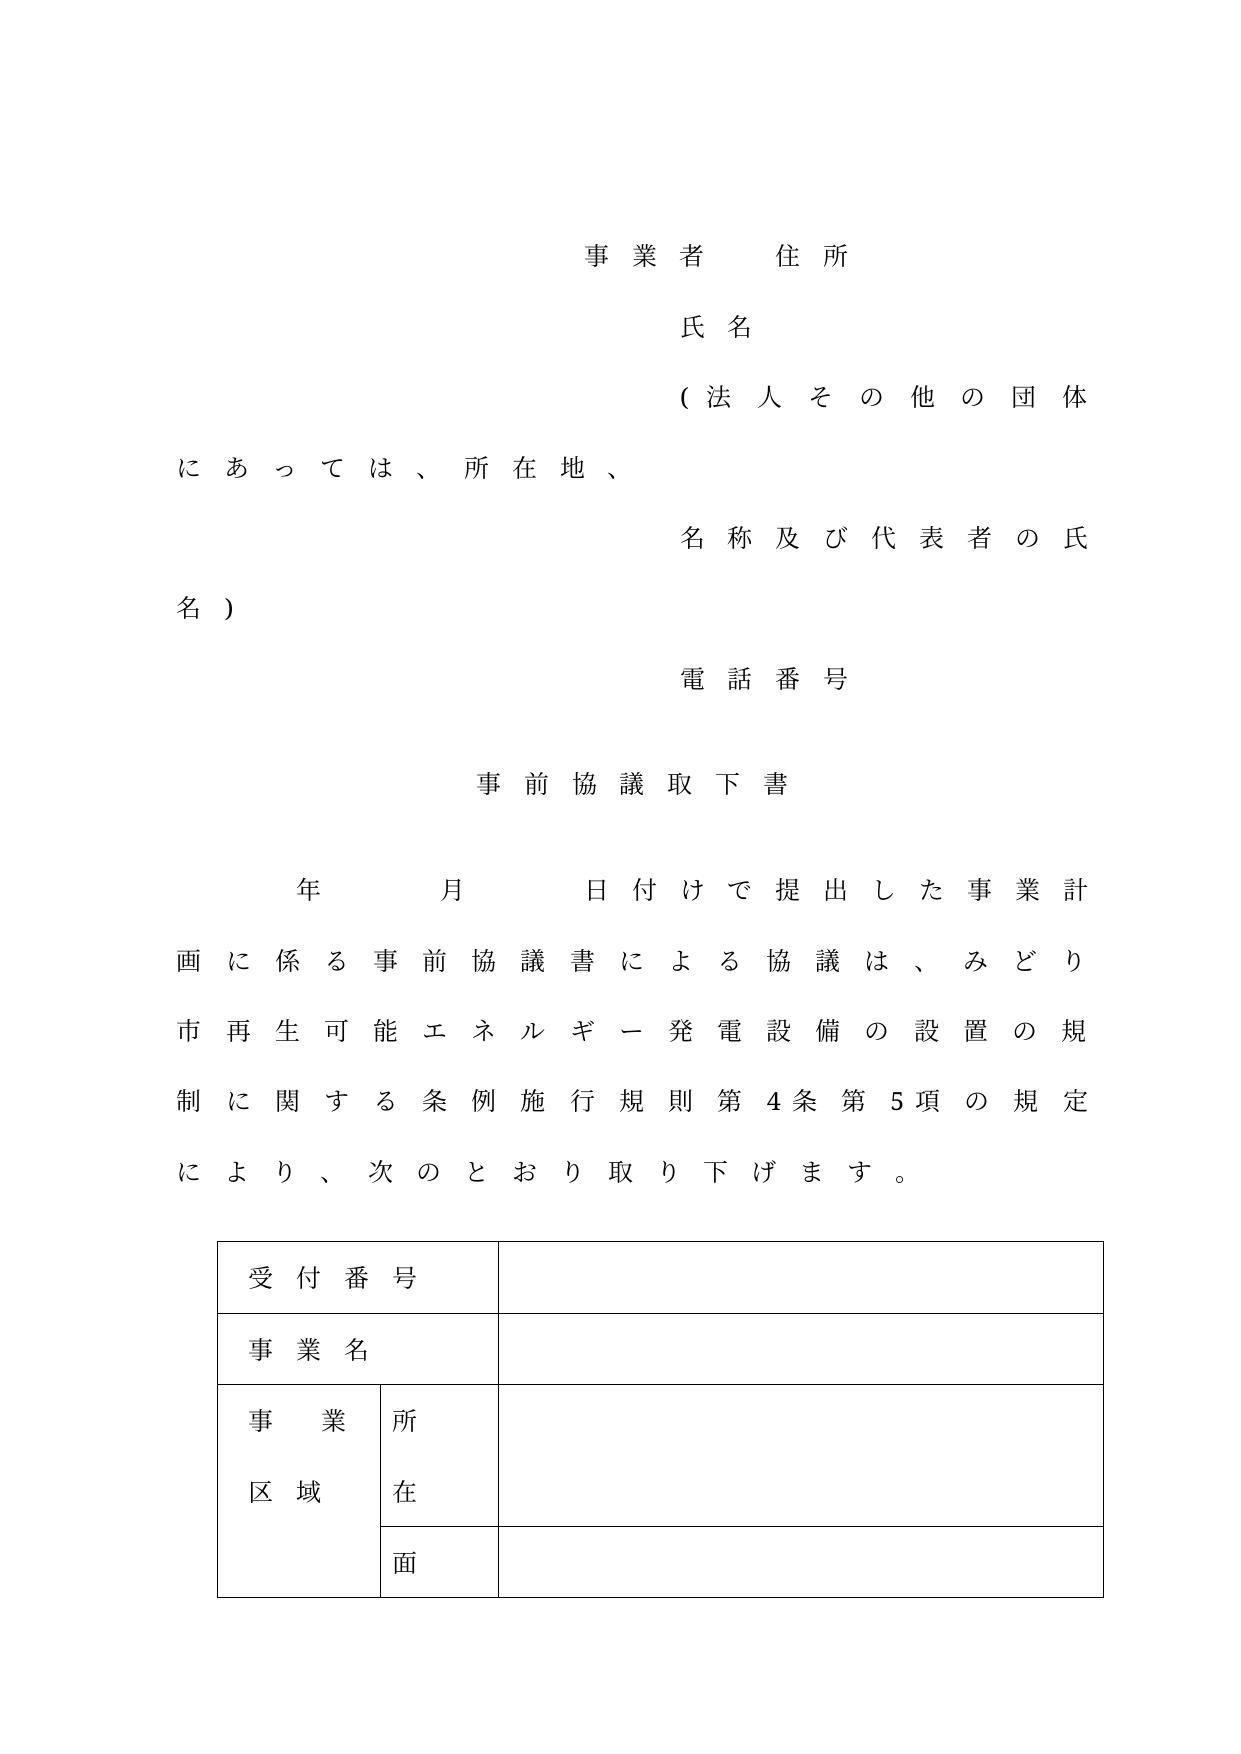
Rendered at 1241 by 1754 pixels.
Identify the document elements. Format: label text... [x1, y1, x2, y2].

table_cell [499, 1527, 1103, 1597]
text 名称及び代表者の氏名) [177, 502, 1111, 642]
table_cell 面積 [381, 1527, 498, 1597]
table_cell 所在 [381, 1385, 498, 1526]
text (法人その他の団体にあっては、所在地、 [177, 361, 1111, 502]
text 事業者 住所 [177, 220, 1111, 290]
table_cell 事業区域 [218, 1385, 380, 1597]
table_cell [499, 1385, 1103, 1526]
table_header [499, 1242, 1103, 1312]
text 事前協議取下書 [177, 748, 1111, 818]
table_cell 事業名 [218, 1314, 498, 1384]
text 氏名 [177, 290, 1111, 361]
text 電話番号 [177, 642, 1111, 713]
table_cell [499, 1314, 1103, 1384]
text 年 月 日付けで提出した事業計画に係る事前協議書による協議は、みどり市再生可能エネルギー発電設備の設置の規制に関する条例施行規則第4条第5項の規定により、次のとおり取り下げます。 [177, 854, 1111, 1206]
table_header 受付番号 [218, 1242, 498, 1312]
